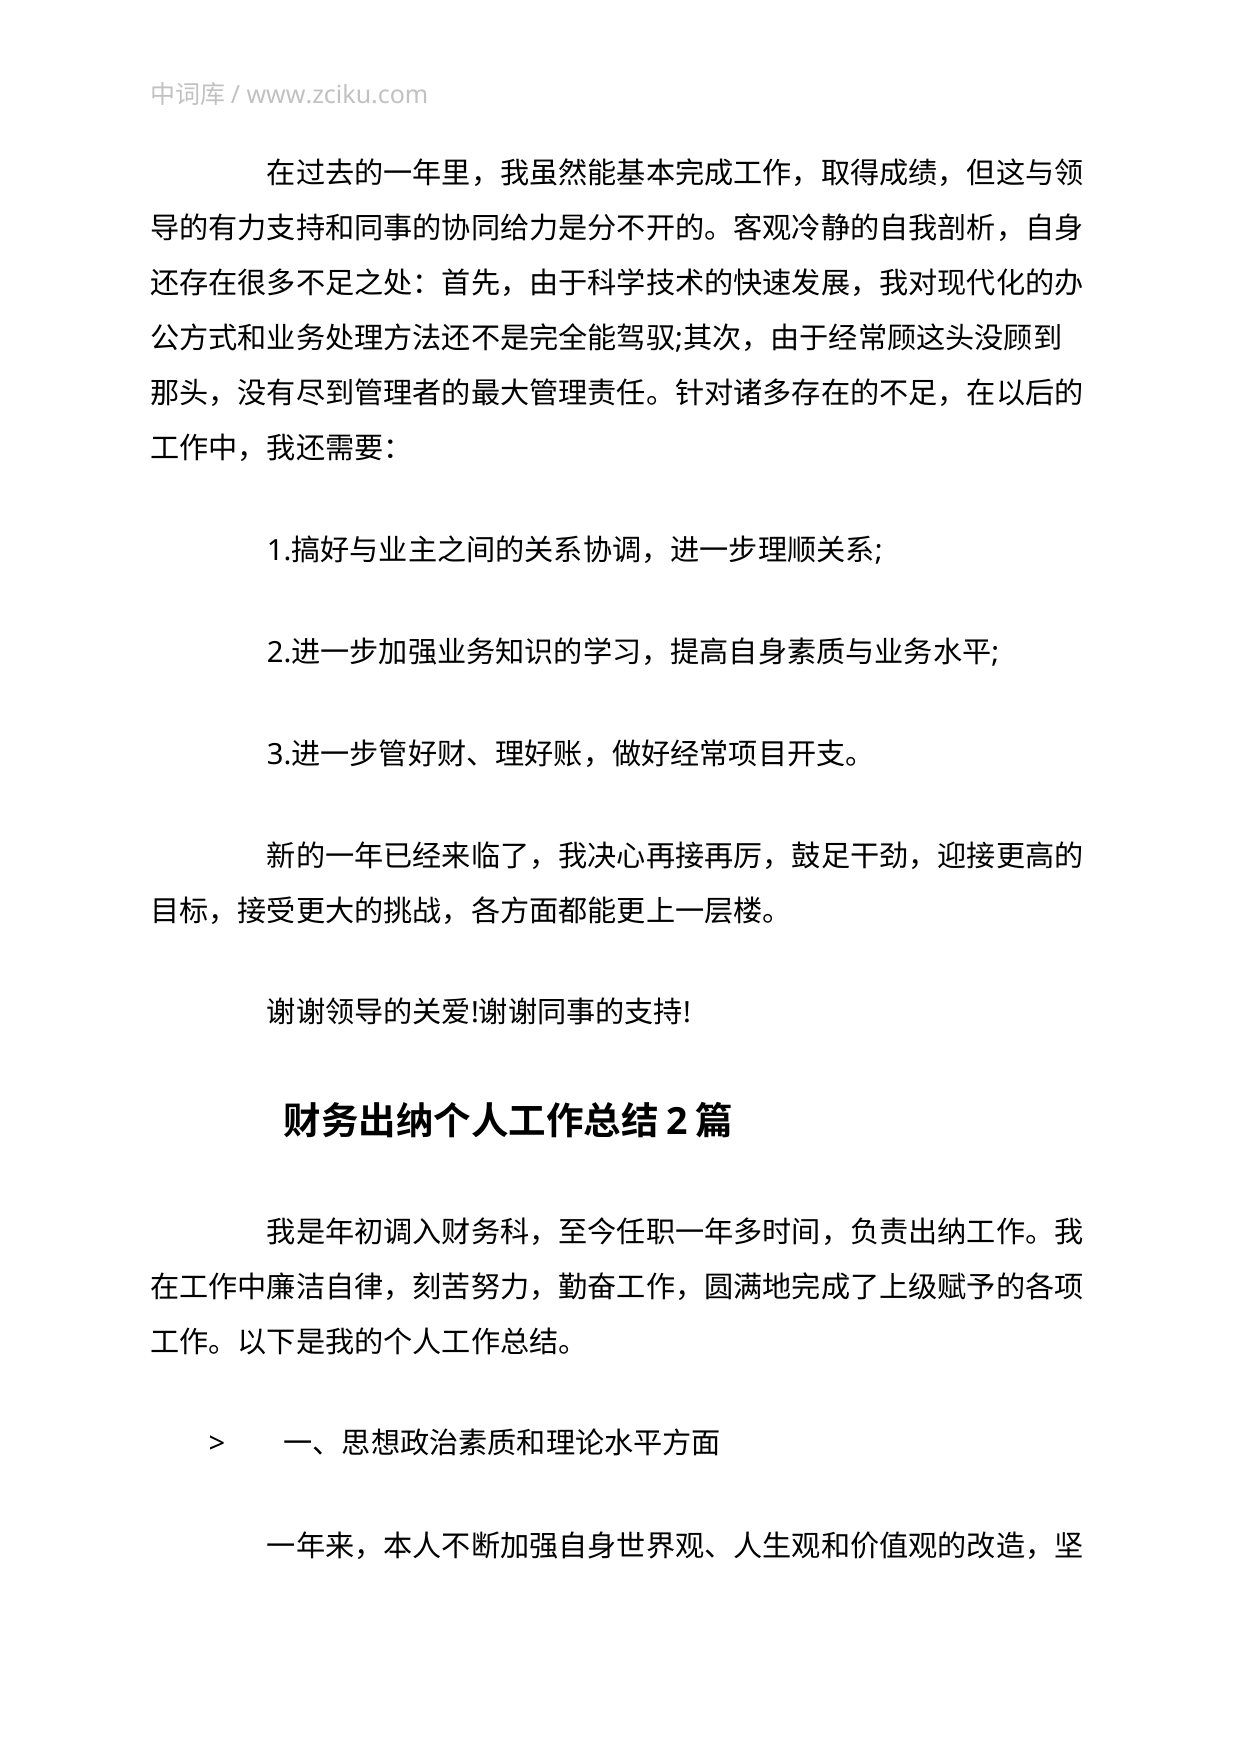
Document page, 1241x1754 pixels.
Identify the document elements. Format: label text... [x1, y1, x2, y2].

text 新的一年已经来临了，我决心再接再厉，鼓足干劲，迎接更高的目标，接受更大的挑战，各方面都能更上一层楼。 [150, 832, 1090, 929]
text 谢谢领导的关爱!谢谢同事的支持! [150, 989, 1090, 1031]
text 1.搞好与业主之间的关系协调，进一步理顺关系; [150, 526, 1090, 569]
text 3.进一步管好财、理好账，做好经常项目开支。 [150, 730, 1090, 773]
text 财务出纳个人工作总结2篇 [150, 1091, 1090, 1145]
text > 一、思想政治素质和理论水平方面 [150, 1420, 1090, 1462]
text 在过去的一年里，我虽然能基本完成工作，取得成绩，但这与领导的有力支持和同事的协同给力是分不开的。客观冷静的自我剖析，自身还存在很多不足之处：首先，由于科学技术的快速发展，我对现代化的办公方式和业务处理方法还不是完全能驾驭;其次，由于经常顾这头没顾到那头，没有尽到管理者的最大管理责任。针对诸多存在的不足，在以后的工作中，我还需要： [150, 150, 1090, 467]
text 我是年初调入财务科，至今任职一年多时间，负责出纳工作。我在工作中廉洁自律，刻苦努力，勤奋工作，圆满地完成了上级赋予的各项工作。以下是我的个人工作总结。 [150, 1208, 1090, 1361]
text 2.进一步加强业务知识的学习，提高自身素质与业务水平; [150, 628, 1090, 671]
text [150, 1522, 1090, 1564]
